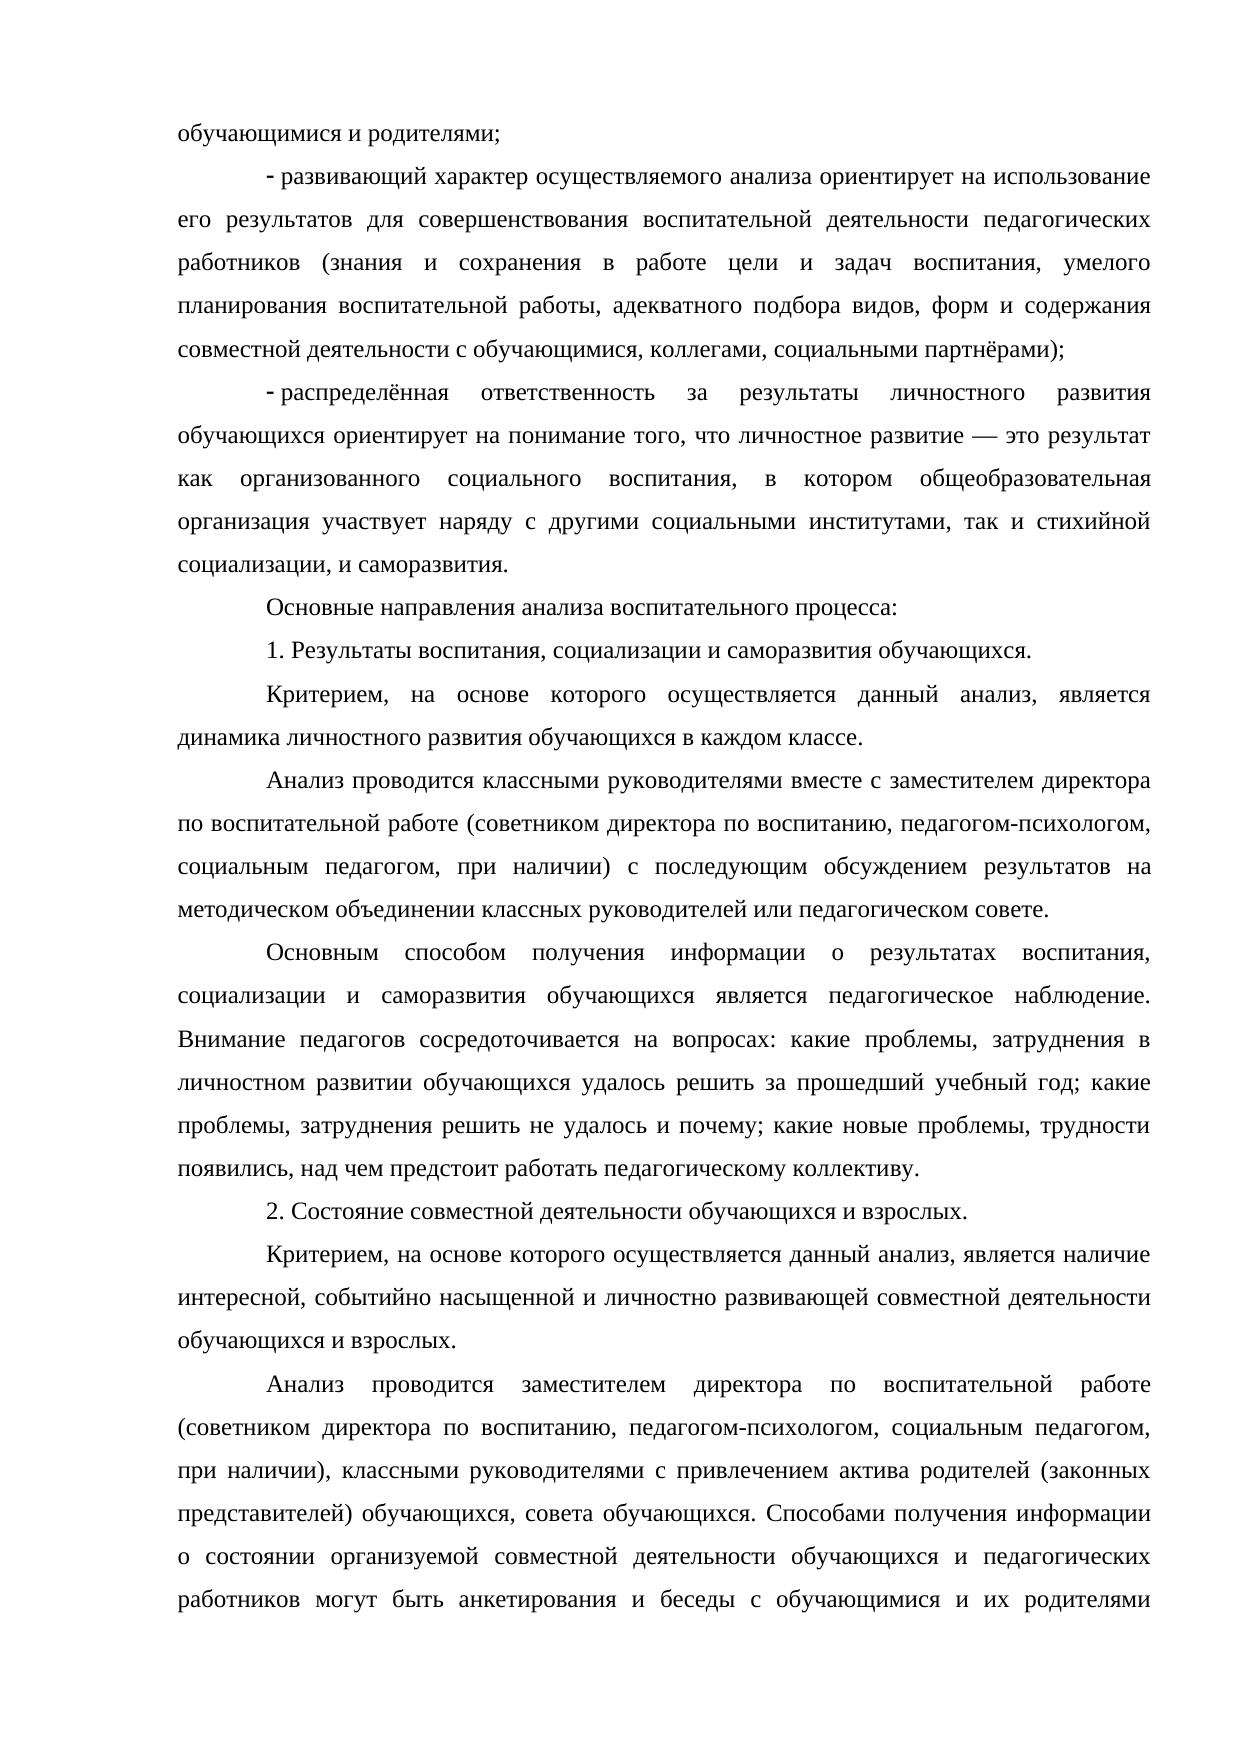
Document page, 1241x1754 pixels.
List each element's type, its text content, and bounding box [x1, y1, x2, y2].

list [177, 118, 1152, 147]
text Анализ проводится классными руководителями вместе с заместителем директора по воспитательной работе (советником директора по воспитанию, педагогом-психологом, социальным педагогом, при наличии) с последующим обсуждением результатов на методическом объединении классных руководителей или педагогическом совете. [177, 765, 1152, 923]
list распределённая ответственность за результаты личностного развития обучающихся ориентирует на понимание того, что личностное развитие — это результат как организованного социального воспитания, в котором общеобразовательная организация участвует наряду с другими социальными институтами, так и стихийной социализации, и саморазвития. [177, 377, 1152, 578]
list развивающий характер осуществляемого анализа ориентирует на использование его результатов для совершенствования воспитательной деятельности педагогических работников (знания и сохранения в работе цели и задач воспитания, умелого планирования воспитательной работы, адекватного подбора видов, форм и содержания совместной деятельности с обучающимися, коллегами, социальными партнёрами); [177, 161, 1152, 362]
text Критерием, на основе которого осуществляется данный анализ, является динамика личностного развития обучающихся в каждом классе. [177, 679, 1152, 751]
text Основные направления анализа воспитательного процесса: [177, 592, 1152, 621]
text Критерием, на основе которого осуществляется данный анализ, является наличие интересной, событийно насыщенной и личностно развивающей совместной деятельности обучающихся и взрослых. [177, 1239, 1152, 1354]
text 2. Состояние совместной деятельности обучающихся и взрослых. [177, 1196, 1152, 1225]
text 1. Результаты воспитания, социализации и саморазвития обучающихся. [177, 636, 1152, 664]
text Основным способом получения информации о результатах воспитания, социализации и саморазвития обучающихся является педагогическое наблюдение. Внимание педагогов сосредоточивается на вопросах: какие проблемы, затруднения в личностном развитии обучающихся удалось решить за прошедший учебный год; какие проблемы, затруднения решить не удалось и почему; какие новые проблемы, трудности появились, над чем предстоит работать педагогическому коллективу. [177, 937, 1152, 1182]
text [177, 1369, 1152, 1613]
